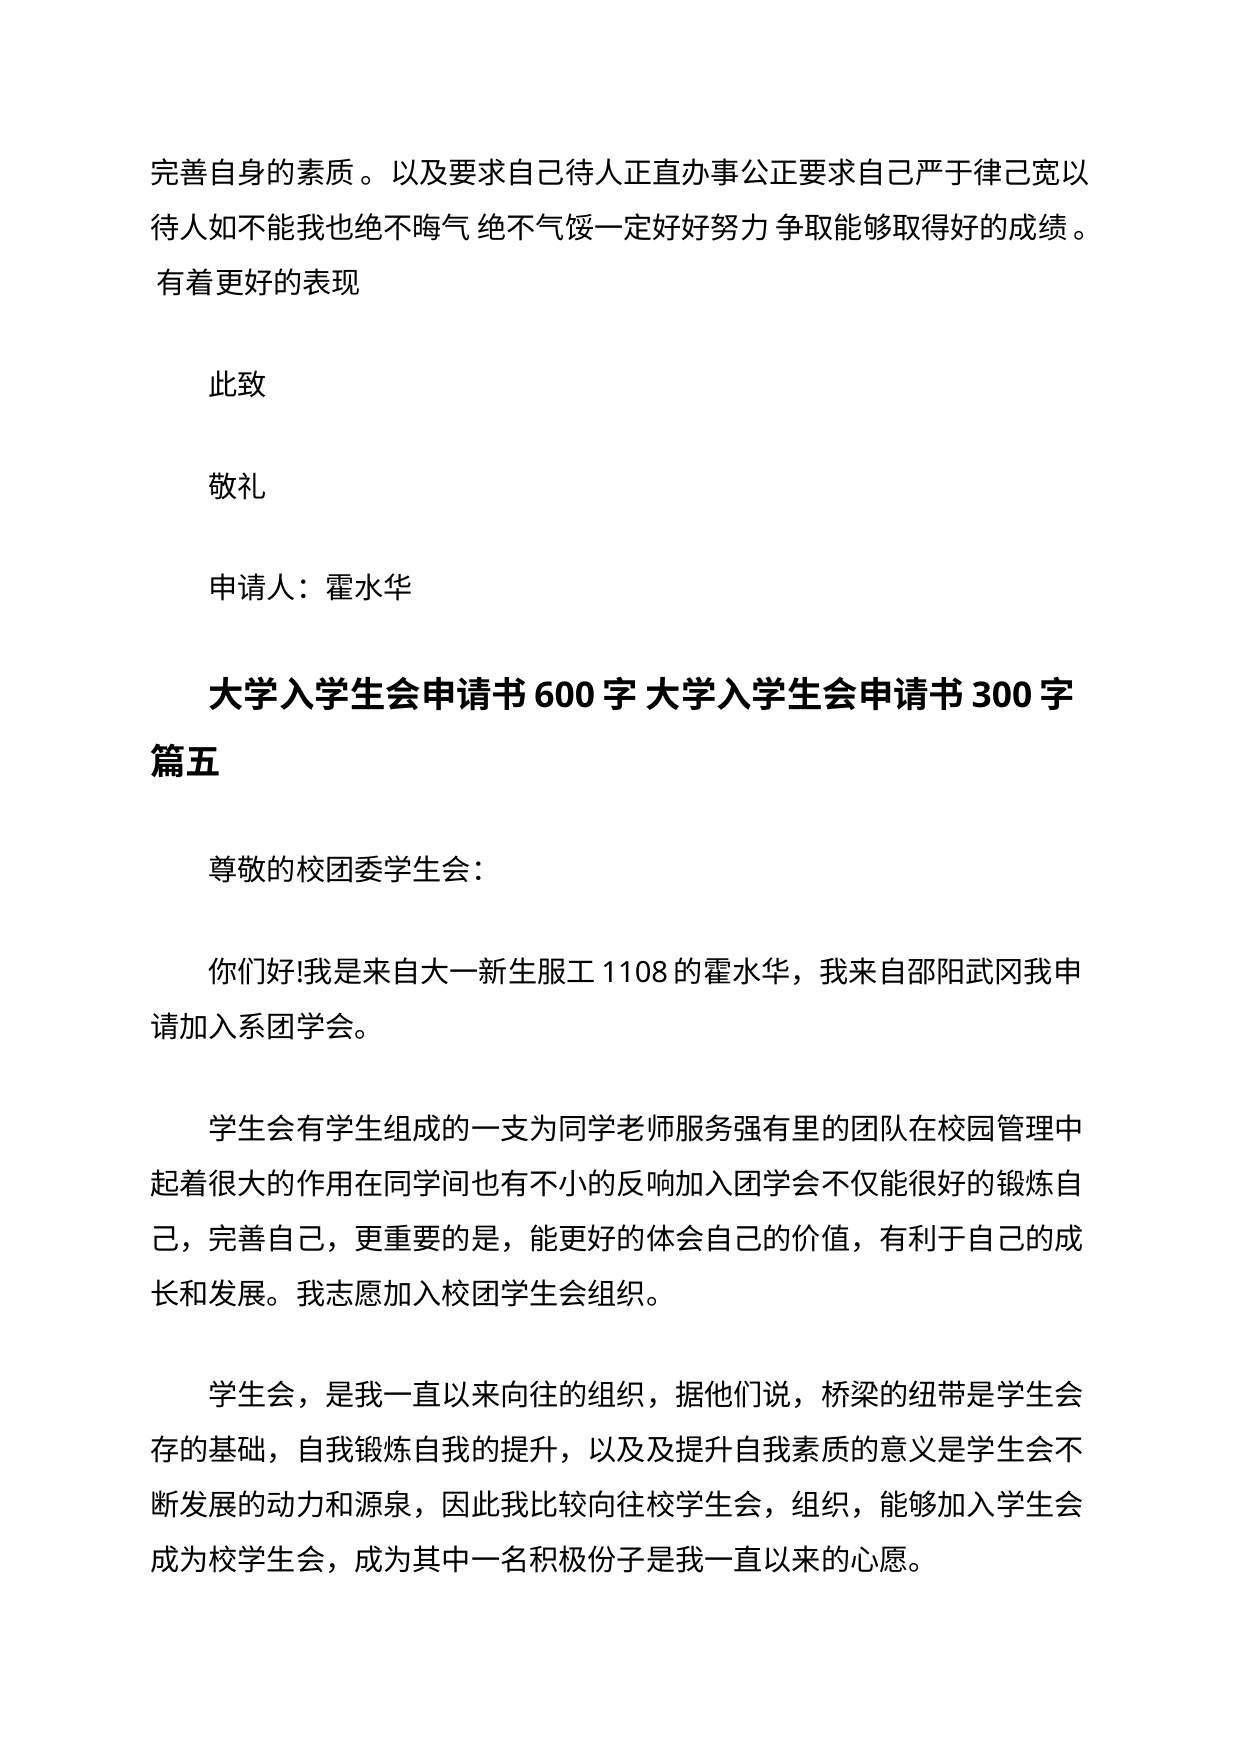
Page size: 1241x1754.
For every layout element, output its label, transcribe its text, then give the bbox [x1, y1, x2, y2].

text 学生会有学生组成的一支为同学老师服务强有里的团队在校园管理中起着很大的作用在同学间也有不小的反响加入团学会不仅能很好的锻炼自己，完善自己，更重要的是，能更好的体会自己的价值，有利于自己的成长和发展。我志愿加入校团学生会组织。 [150, 1106, 1090, 1312]
text 大学入学生会申请书600字 大学入学生会申请书300字篇五 [150, 667, 1090, 785]
text 此致 [150, 362, 1090, 404]
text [150, 150, 1090, 302]
text 尊敬的校团委学生会： [150, 847, 1090, 889]
text 学生会，是我一直以来向往的组织，据他们说，桥梁的纽带是学生会存的基础，自我锻炼自我的提升，以及及提升自我素质的意义是学生会不断发展的动力和源泉，因此我比较向往校学生会，组织，能够加入学生会成为校学生会，成为其中一名积极份子是我一直以来的心愿。 [150, 1372, 1090, 1579]
text 你们好!我是来自大一新生服工1108的霍水华，我来自邵阳武冈我申请加入系团学会。 [150, 949, 1090, 1046]
text 申请人：霍水华 [150, 565, 1090, 607]
text 敬礼 [150, 463, 1090, 506]
